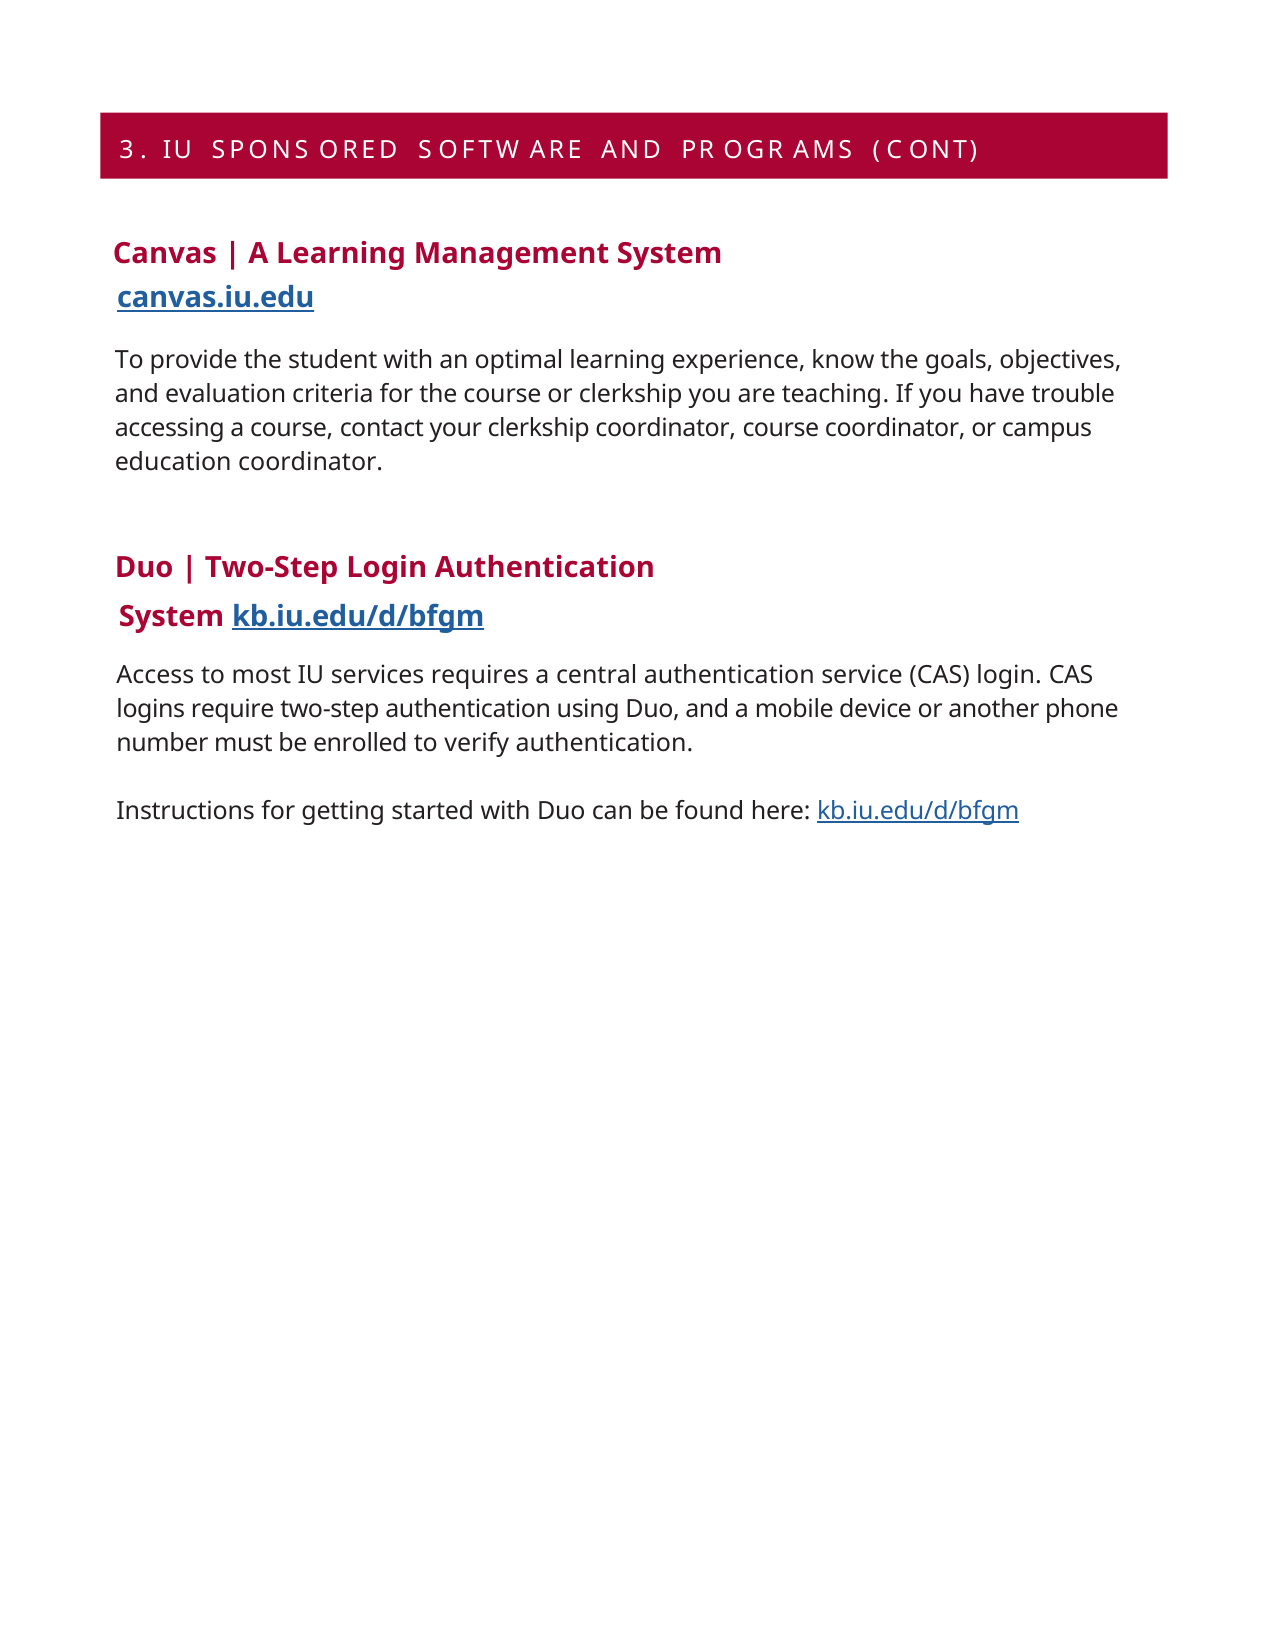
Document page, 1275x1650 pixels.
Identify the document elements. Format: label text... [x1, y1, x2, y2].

text Instructions for getting started with Duo can be found here: kb.iu.edu/d/bfgm [116, 792, 1185, 827]
text To provide the student with an optimal learning experience, know the goals, objectives, and evaluation criteria for the course or clerkship you are teaching. If you have trouble accessing a course, contact your clerkship coordinator, course coordinator, or campus education coordinator. [114, 341, 1163, 478]
text Access to most IU services requires a central authentication service (CAS) login. CAS logins require two-step authentication using Duo, and a mobile device or another phone number must be enrolled to verify authentication. [116, 656, 1163, 758]
subtitle Duo | Two-Step Login Authentication System kb.iu.edu/d/bfgm [114, 547, 755, 634]
subtitle Canvas | A Learning Management System canvas.iu.edu [113, 233, 771, 316]
